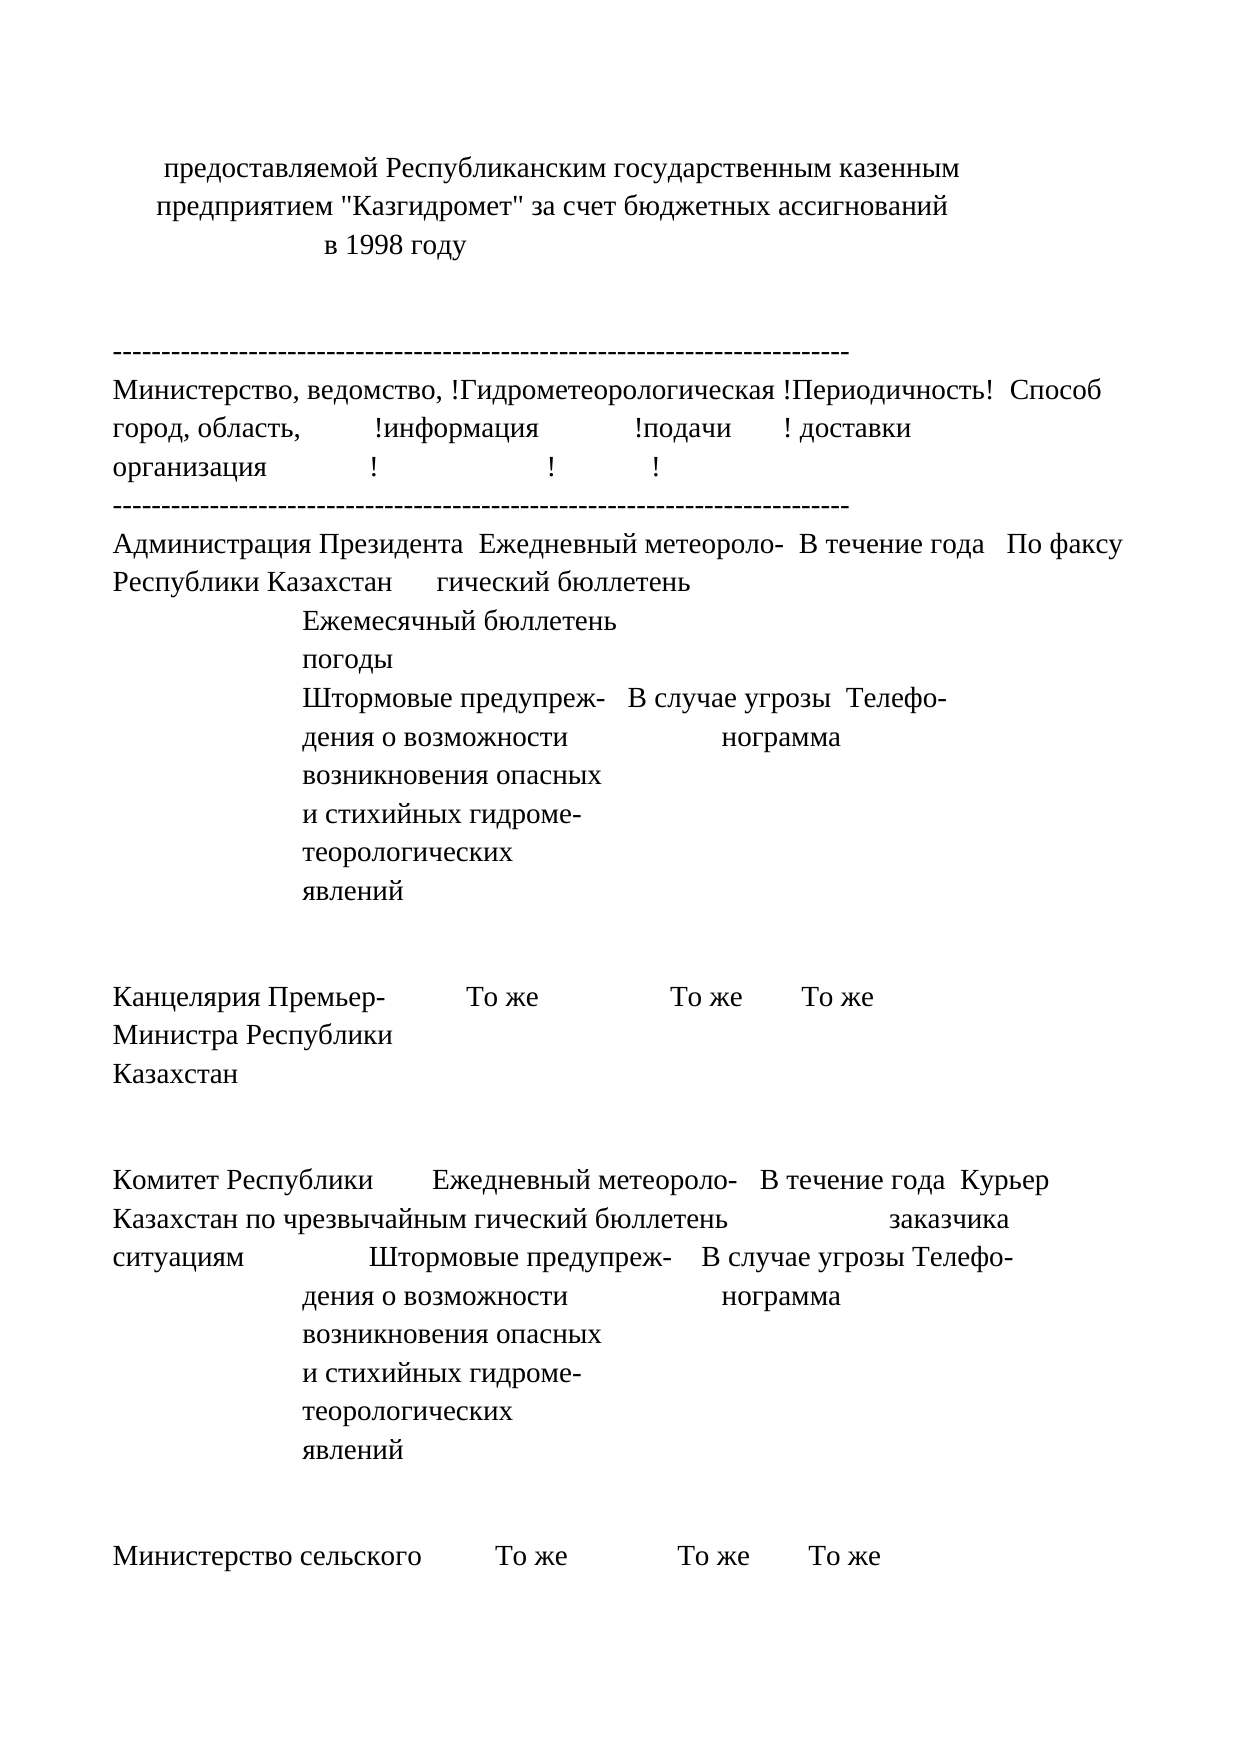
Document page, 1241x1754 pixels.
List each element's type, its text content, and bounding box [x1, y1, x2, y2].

text Республики Казахстан гический бюллетень [112, 564, 1128, 598]
text в 1998 году [112, 227, 1128, 261]
text теорологических [112, 1393, 1128, 1427]
text и стихийных гидроме- [112, 796, 1128, 829]
text ситуациям Штормовые предупреж- В случае угрозы Телефо- [112, 1239, 1128, 1273]
text Министра Республики [112, 1017, 1128, 1051]
text и стихийных гидроме- [112, 1355, 1128, 1388]
text Администрация Президента Ежедневный метеороло- В течение года По факсу [112, 526, 1128, 559]
text теорологических [112, 834, 1128, 868]
text ---------------------------------------------------------------------------- [112, 333, 1128, 367]
text Штормовые предупреж- В случае угрозы Телефо- [112, 680, 1128, 714]
text предоставляемой Республиканским государственным казенным [112, 150, 1128, 183]
text город, область, !информация !подачи ! доставки [112, 410, 1128, 444]
text Канцелярия Премьер- То же То же То же [112, 979, 1128, 1012]
text ---------------------------------------------------------------------------- [112, 487, 1128, 521]
text Ежемесячный бюллетень [112, 603, 1128, 637]
text дения о возможности нограмма [112, 719, 1128, 752]
text возникновения опасных [112, 1316, 1128, 1350]
text Казахстан [112, 1056, 1128, 1089]
text организация ! ! ! [112, 449, 1128, 482]
text явлений [112, 873, 1128, 906]
text предприятием "Казгидромет" за счет бюджетных ассигнований [112, 188, 1128, 222]
text Комитет Республики Ежедневный метеороло- В течение года Курьер [112, 1162, 1128, 1196]
text Казахстан по чрезвычайным гический бюллетень заказчика [112, 1201, 1128, 1234]
text Министерство сельского То же То же То же [112, 1538, 1128, 1572]
text погоды [112, 642, 1128, 675]
text возникновения опасных [112, 757, 1128, 791]
text дения о возможности нограмма [112, 1278, 1128, 1311]
text явлений [112, 1432, 1128, 1466]
text Министерство, ведомство, !Гидрометеорологическая !Периодичность! Способ [112, 372, 1128, 405]
